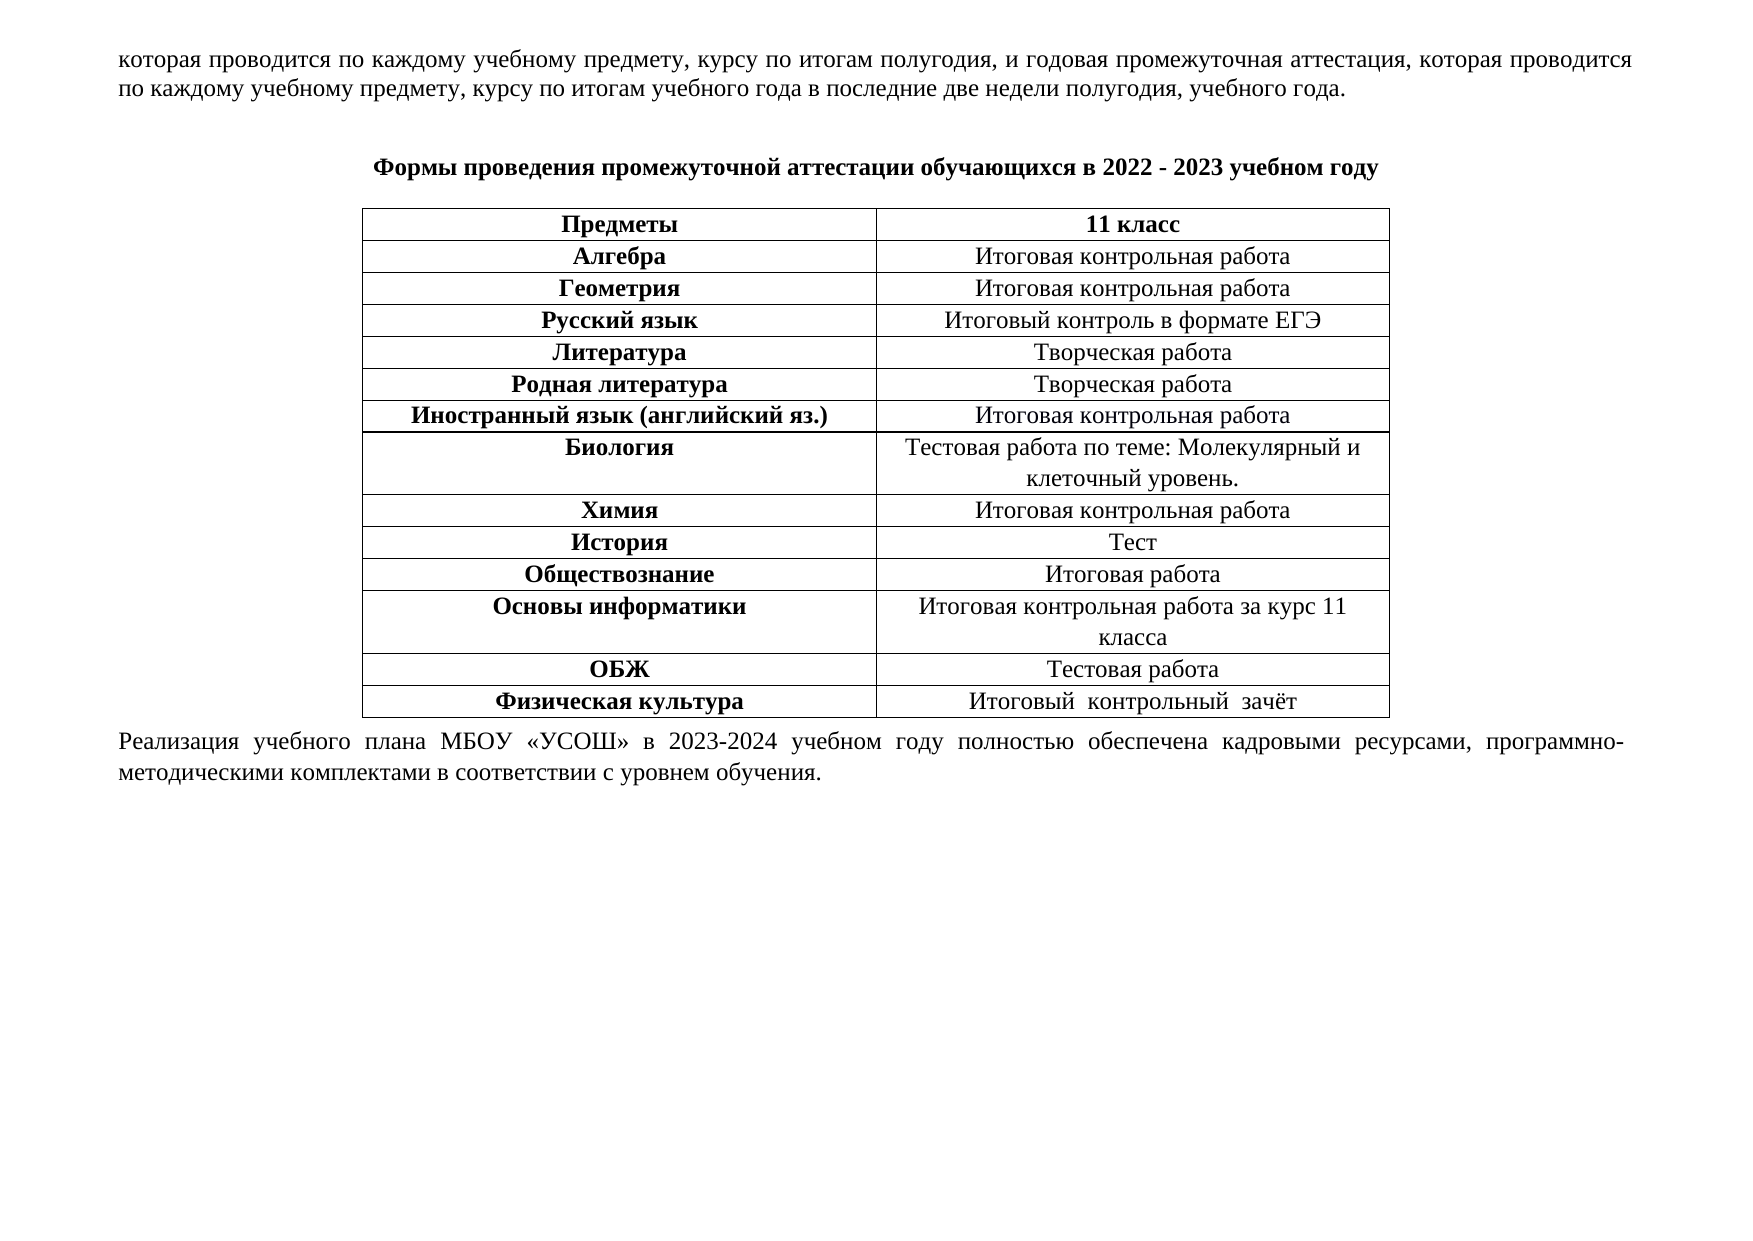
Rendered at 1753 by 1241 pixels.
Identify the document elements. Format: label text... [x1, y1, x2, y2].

table_cell Тестовая работа [877, 654, 1389, 685]
table_cell История [363, 527, 876, 558]
table_cell Итоговая контрольная работа [877, 495, 1389, 526]
table_header 11 класс [877, 209, 1389, 240]
table_cell Тестовая работа по теме: Молекулярный и клеточный уровень. [877, 433, 1389, 494]
table_cell Иностранный язык (английский яз.) [363, 401, 876, 431]
text Формы проведения промежуточной аттестации обучающихся в 2022 - 2023 учебном году [118, 152, 1634, 180]
table_cell Итоговый контрольный зачёт [877, 686, 1389, 717]
table_cell Русский язык [363, 305, 876, 336]
table_cell Литература [363, 337, 876, 368]
table_cell Алгебра [363, 241, 876, 272]
table_cell Геометрия [363, 273, 876, 304]
table_cell Основы информатики [363, 591, 876, 653]
table_cell Родная литература [363, 369, 876, 399]
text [118, 44, 1634, 102]
table_cell Итоговая контрольная работа [877, 273, 1389, 304]
table_cell Итоговый контроль в формате ЕГЭ [877, 305, 1389, 336]
table_cell Тест [877, 527, 1389, 558]
table_cell Итоговая контрольная работа [877, 241, 1389, 272]
table_cell Итоговая работа [877, 559, 1389, 590]
table_cell Химия [363, 495, 876, 526]
table_cell Итоговая контрольная работа за курс 11 класса [877, 591, 1389, 653]
table_cell Биология [363, 433, 876, 494]
table_cell Итоговая контрольная работа [877, 401, 1389, 431]
table_cell ОБЖ [363, 654, 876, 685]
table_cell Физическая культура [363, 686, 876, 717]
table_cell Творческая работа [877, 369, 1389, 399]
table_header Предметы [363, 209, 876, 240]
table_cell Обществознание [363, 559, 876, 590]
table_cell Творческая работа [877, 337, 1389, 368]
text Реализация учебного плана МБОУ «УСОШ» в 2023-2024 учебном году полностью обеспечена кадровыми ресурсами, программно-методическими комплектами в соответствии с уровнем обучения. [118, 726, 1626, 786]
